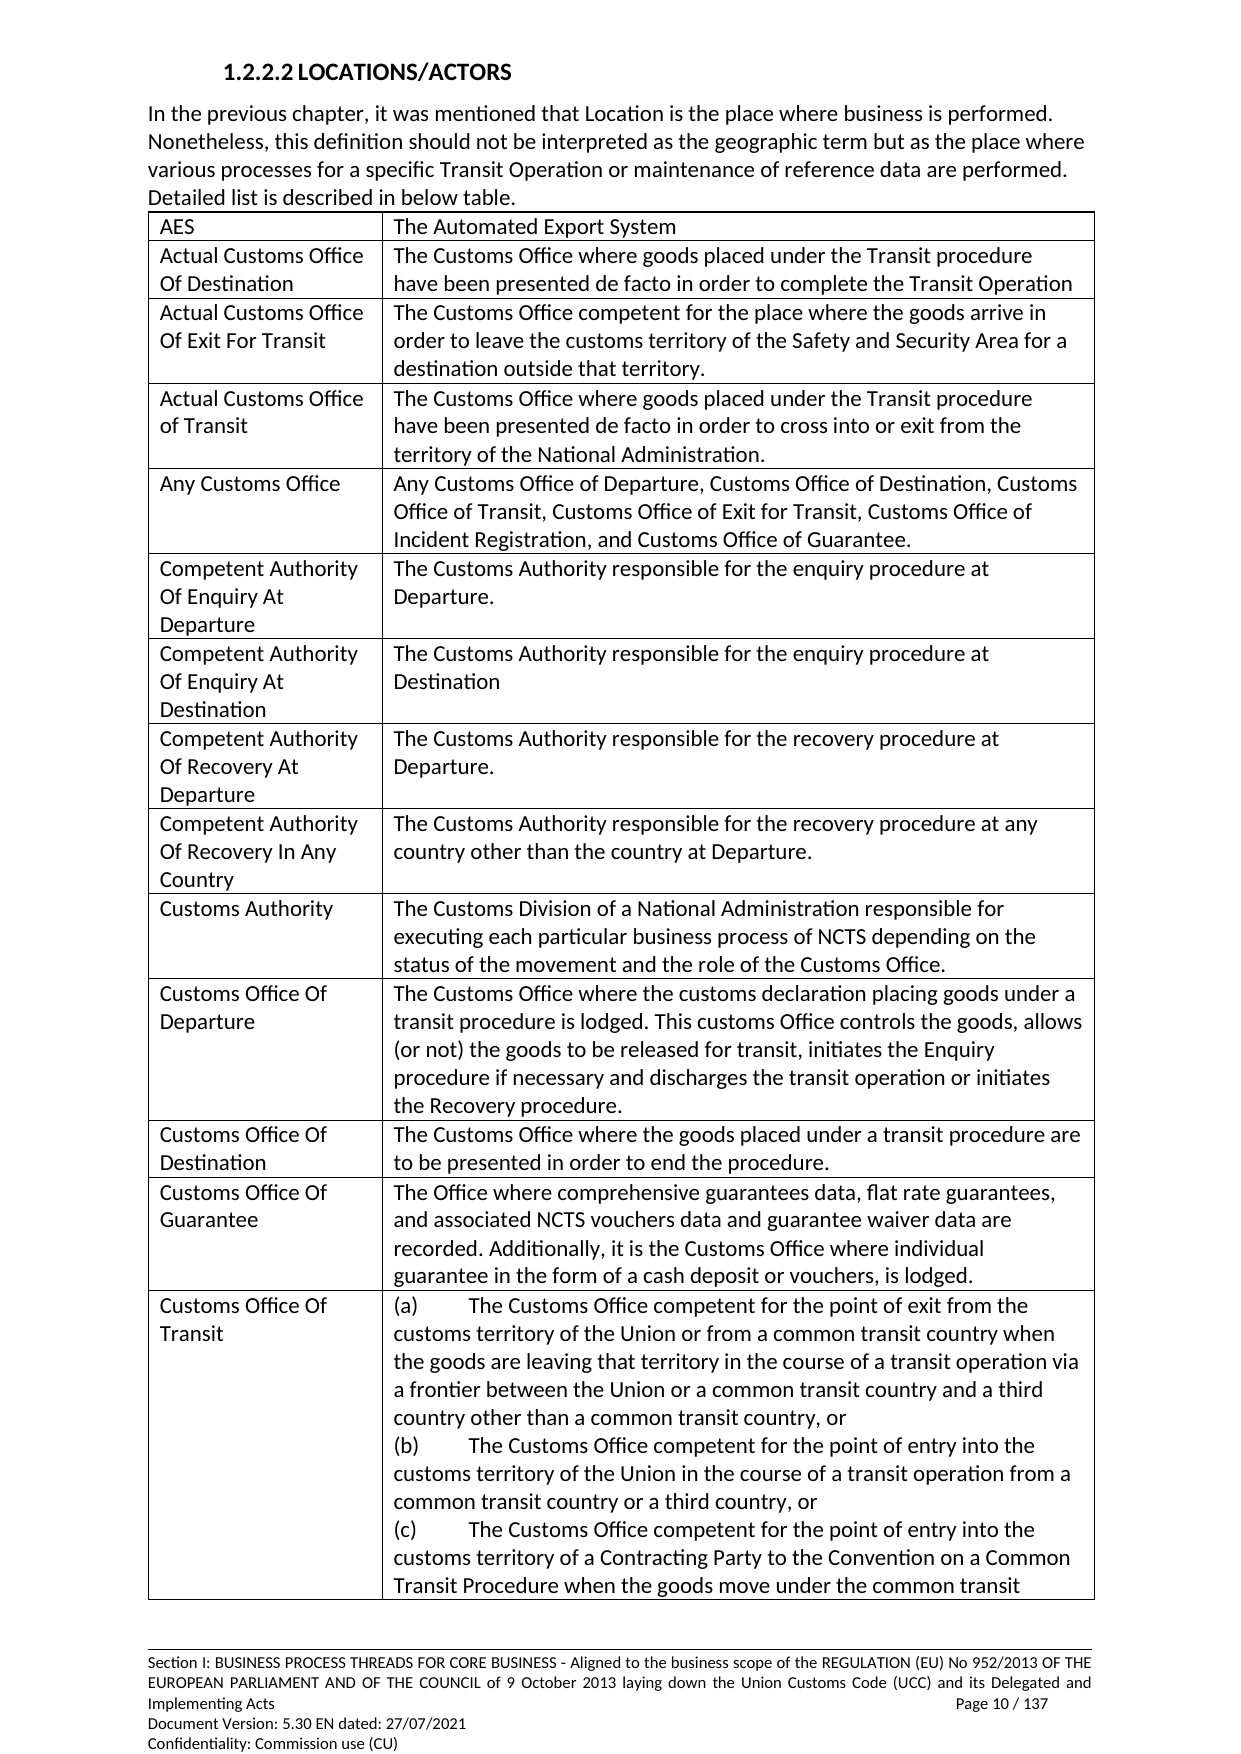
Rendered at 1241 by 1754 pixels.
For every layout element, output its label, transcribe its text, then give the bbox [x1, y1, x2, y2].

table_cell The Customs Office where the customs declaration placing goods under a transit procedure is lodged. This customs Office controls the goods, allows (or not) the goods to be released for transit, initiates the Enquiry procedure if necessary and discharges the transit operation or initiates the Recovery procedure. [383, 979, 1094, 1119]
table_cell The Customs Office where goods placed under the Transit procedure have been presented de facto in order to complete the Transit Operation [383, 241, 1094, 297]
table_cell Competent Authority Of Recovery In Any Country [149, 809, 382, 893]
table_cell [383, 1291, 1094, 1599]
table_cell Actual Customs Office Of Exit For Transit [149, 299, 382, 383]
table_cell Customs Office Of Destination [149, 1121, 382, 1177]
table_header The Automated Export System [383, 213, 1094, 240]
table_cell Competent Authority Of Enquiry At Departure [149, 554, 382, 638]
table_cell The Customs Authority responsible for the recovery procedure at any country other than the country at Departure. [383, 809, 1094, 893]
table_cell Any Customs Office of Departure, Customs Office of Destination, Customs Office of Transit, Customs Office of Exit for Transit, Customs Office of Incident Registration, and Customs Office of Guarantee. [383, 469, 1094, 553]
table_cell The Customs Division of a National Administration responsible for executing each particular business process of NCTS depending on the status of the movement and the role of the Customs Office. [383, 894, 1094, 978]
table_cell The Customs Authority responsible for the enquiry procedure at Departure. [383, 554, 1094, 638]
table_cell The Customs Authority responsible for the recovery procedure at Departure. [383, 724, 1094, 808]
table_cell Customs Office Of Departure [149, 979, 382, 1119]
table_cell Any Customs Office [149, 469, 382, 553]
table_cell Actual Customs Office of Transit [149, 384, 382, 468]
table_cell Competent Authority Of Recovery At Departure [149, 724, 382, 808]
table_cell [149, 1291, 382, 1599]
table_cell Customs Authority [149, 894, 382, 978]
table_cell The Customs Office where goods placed under the Transit procedure have been presented de facto in order to cross into or exit from the territory of the National Administration. [383, 384, 1094, 468]
table_cell The Customs Authority responsible for the enquiry procedure at Destination [383, 639, 1094, 723]
table_cell The Customs Office where the goods placed under a transit procedure are to be presented in order to end the procedure. [383, 1121, 1094, 1177]
text In the previous chapter, it was mentioned that Location is the place where business is performed. Nonetheless, this definition should not be interpreted as the geographic term but as the place where various processes for a specific Transit Operation or maintenance of reference data are performed. Detailed list is described in below table. [148, 99, 1092, 211]
table_cell Actual Customs Office Of Destination [149, 241, 382, 297]
table_cell Customs Office Of Guarantee [149, 1178, 382, 1290]
subtitle Locations/Actors [223, 56, 1092, 87]
table_header AES [149, 213, 382, 240]
table_cell The Office where comprehensive guarantees data, flat rate guarantees, and associated NCTS vouchers data and guarantee waiver data are recorded. Additionally, it is the Customs Office where individual guarantee in the form of a cash deposit or vouchers, is lodged. [383, 1178, 1094, 1290]
table_cell The Customs Office competent for the place where the goods arrive in order to leave the customs territory of the Safety and Security Area for a destination outside that territory. [383, 299, 1094, 383]
table_cell Competent Authority Of Enquiry At Destination [149, 639, 382, 723]
